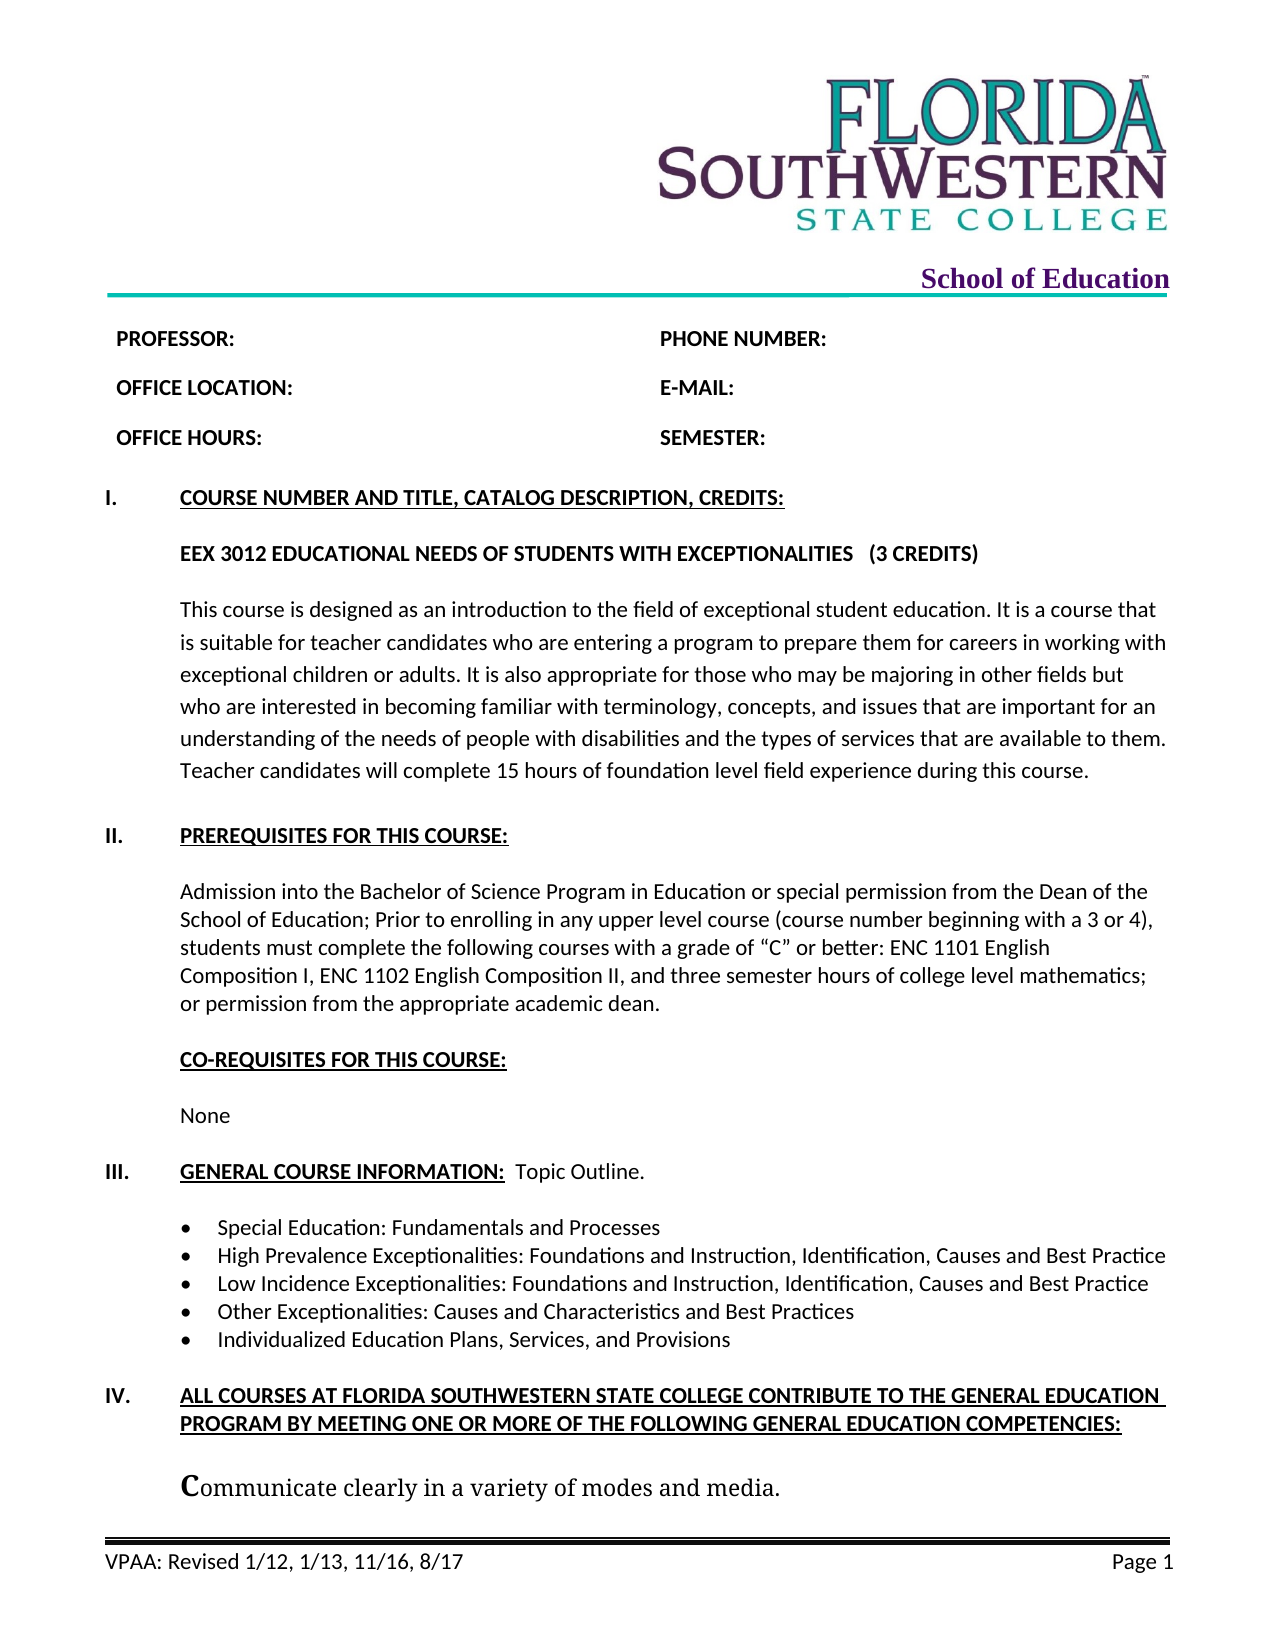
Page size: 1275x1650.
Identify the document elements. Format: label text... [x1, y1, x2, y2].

text EEX 3012 EDUCATIONAL NEEDS OF STUDENTS WITH EXCEPTIONALITIES (3 CREDITS) [180, 539, 1170, 567]
text Admission into the Bachelor of Science Program in Education or special permission from the Dean of the School of Education; Prior to enrolling in any upper level course (course number beginning with a 3 or 4), students must complete the following courses with a grade of “C” or better: ENC 1101 English Composition I, ENC 1102 English Composition II, and three semester hours of college level mathematics; or permission from the appropriate academic dean. [180, 877, 1170, 1017]
table_cell OFFICE HOURS: [105, 423, 649, 455]
text Communicate clearly in a variety of modes and media. [180, 1465, 1170, 1505]
table_cell OFFICE LOCATION: [105, 374, 649, 423]
text • Special Education: Fundamentals and Processes [180, 1213, 1170, 1241]
text • Low Incidence Exceptionalities: Foundations and Instruction, Identification, Causes and Best Practice [180, 1269, 1170, 1297]
text • Individualized Education Plans, Services, and Provisions [180, 1325, 1170, 1353]
text • High Prevalence Exceptionalities: Foundations and Instruction, Identification, Causes and Best Practice [180, 1241, 1170, 1269]
table_cell E-MAIL: [649, 374, 1192, 423]
text • Other Exceptionalities: Causes and Characteristics and Best Practices [180, 1297, 1170, 1325]
list GENERAL COURSE INFORMATION: Topic Outline. [105, 1157, 1170, 1185]
text This course is designed as an introduction to the field of exceptional student education. It is a course that is suitable for teacher candidates who are entering a program to prepare them for careers in working with exceptional children or adults. It is also appropriate for those who may be majoring in other fields but who are interested in becoming familiar with terminology, concepts, and issues that are important for an understanding of the needs of people with disabilities and the types of services that are available to them. Teacher candidates will complete 15 hours of foundation level field experience during this course. [180, 596, 1170, 784]
list PREREQUISITES FOR THIS COURSE: [105, 821, 1170, 849]
picture [657, 75, 1170, 233]
text CO-REQUISITES FOR THIS COURSE: [105, 1045, 1170, 1073]
list COURSE NUMBER AND TITLE, CATALOG DESCRIPTION, CREDITS: [105, 483, 1170, 511]
table_cell SEMESTER: [649, 423, 1192, 455]
list All courses at Florida SouthWestern State College contribute to the general education program by meeting one or more of the following general education competencies: [105, 1381, 1170, 1437]
table_header PHONE NUMBER: [649, 324, 1192, 373]
text None [180, 1101, 1170, 1129]
table_header PROFESSOR: [105, 324, 649, 373]
